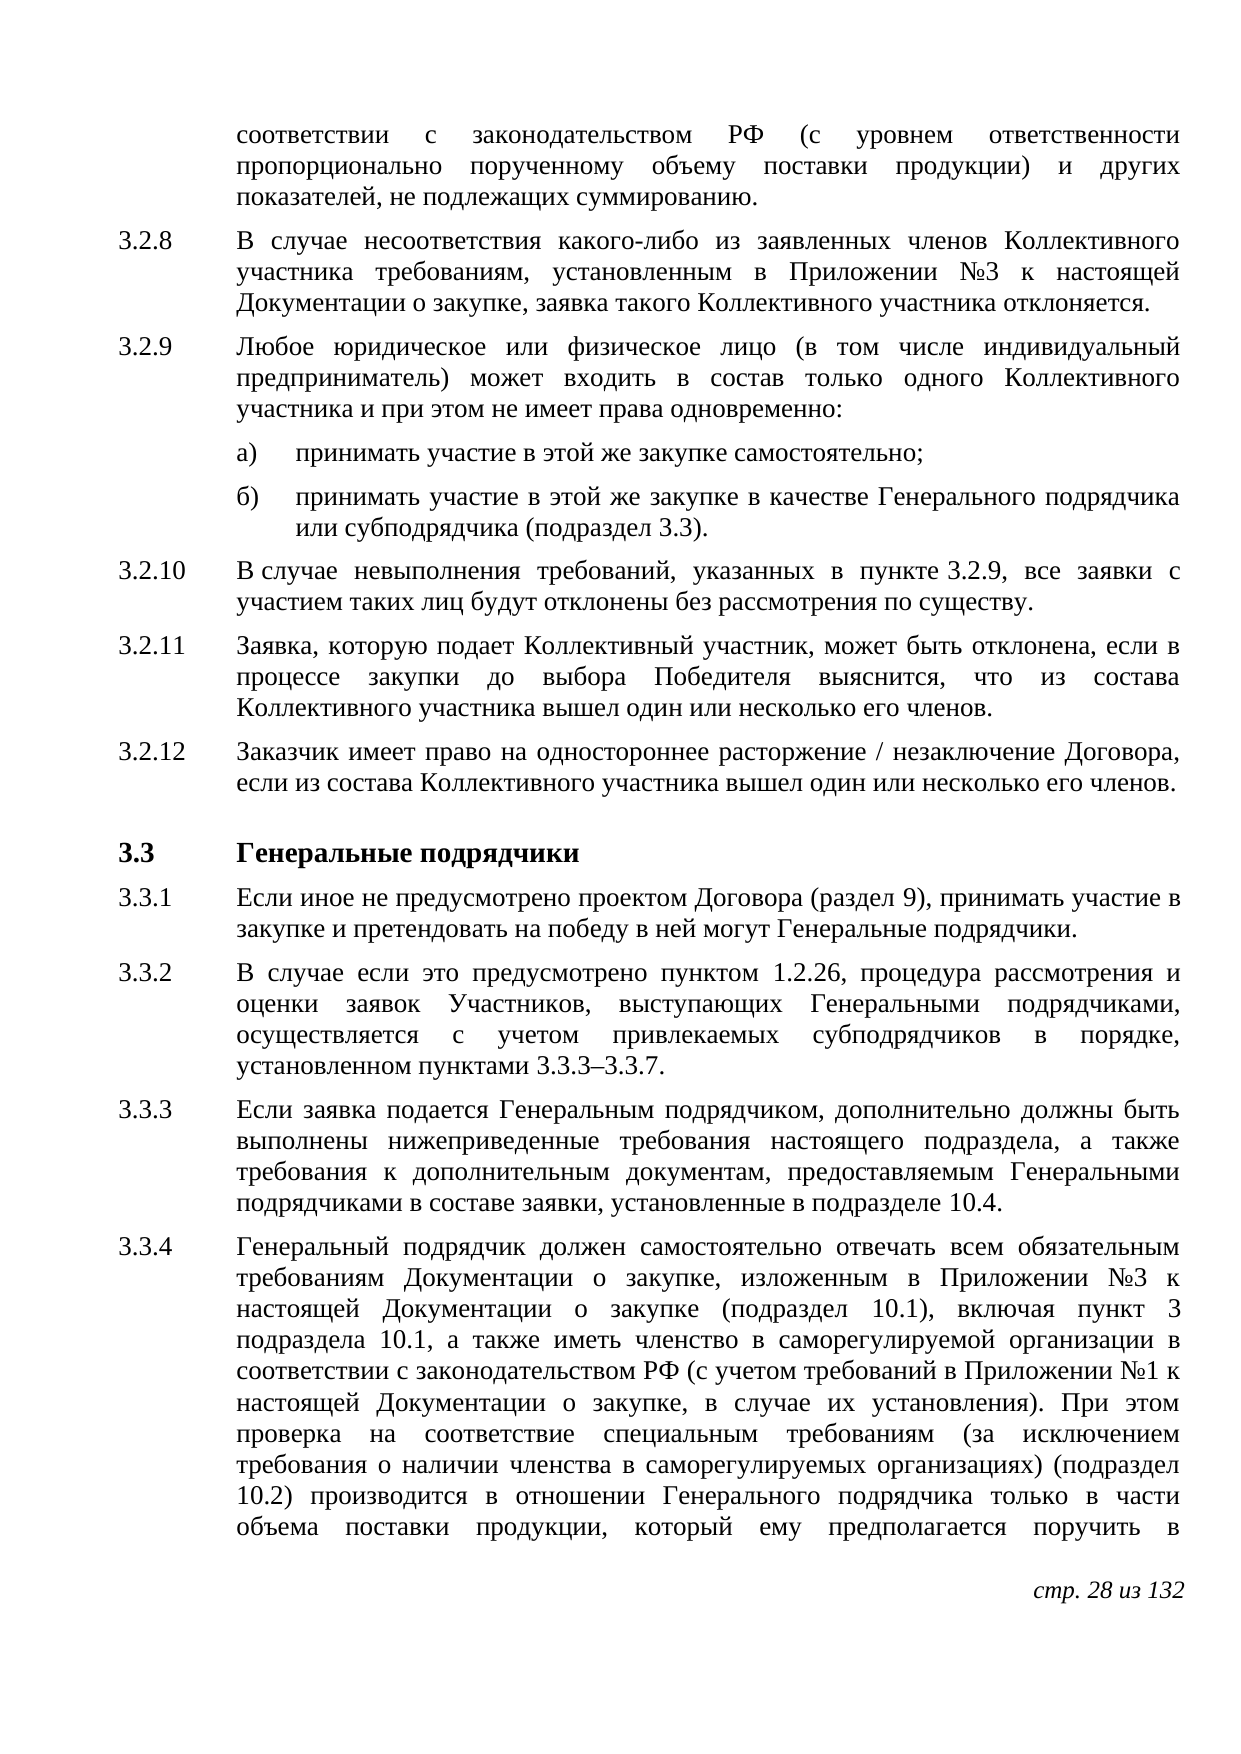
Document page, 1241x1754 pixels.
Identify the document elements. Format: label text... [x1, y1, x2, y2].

text Если иное не предусмотрено проектом Договора (раздел 9), принимать участие в закупке и претендовать на победу в ней могут Генеральные подрядчики. [118, 881, 1181, 943]
text принимать участие в этой же закупке самостоятельно; [236, 436, 1181, 467]
text Заказчик имеет право на одностороннее расторжение / незаключение Договора, если из состава Коллективного участника вышел один или несколько его членов. [118, 735, 1181, 797]
text принимать участие в этой же закупке в качестве Генерального подрядчика или субподрядчика (подраздел 3.3). [236, 479, 1181, 542]
text В случае если это предусмотрено пунктом 1.2.26, процедура рассмотрения и оценки заявок Участников, выступающих Генеральными подрядчиками, осуществляется с учетом привлекаемых субподрядчиков в порядке, установленном пунктами 3.3.3–3.3.7. [118, 956, 1181, 1080]
text В случае несоответствия какого-либо из заявленных членов Коллективного участника требованиям, установленным в Приложении №3 к настоящей Документации о закупке, заявка такого Коллективного участника отклоняется. [118, 224, 1181, 317]
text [118, 1230, 1181, 1541]
text Любое юридическое или физическое лицо (в том числе индивидуальный предприниматель) может входить в состав только одного Коллективного участника и при этом не имеет права одновременно: [118, 330, 1181, 423]
subtitle Генеральные подрядчики [118, 835, 1181, 868]
text Если заявка подается Генеральным подрядчиком, дополнительно должны быть выполнены нижеприведенные требования настоящего подраздела, а также требования к дополнительным документам, предоставляемым Генеральными подрядчиками в составе заявки, установленные в подразделе 10.4. [118, 1093, 1181, 1217]
text В случае невыполнения требований, указанных в пункте 3.2.9, все заявки с участием таких лиц будут отклонены без рассмотрения по существу. [118, 554, 1181, 617]
text Заявка, которую подает Коллективный участник, может быть отклонена, если в процессе закупки до выбора Победителя выяснится, что из состава Коллективного участника вышел один или несколько его членов. [118, 629, 1181, 723]
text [118, 118, 1181, 212]
